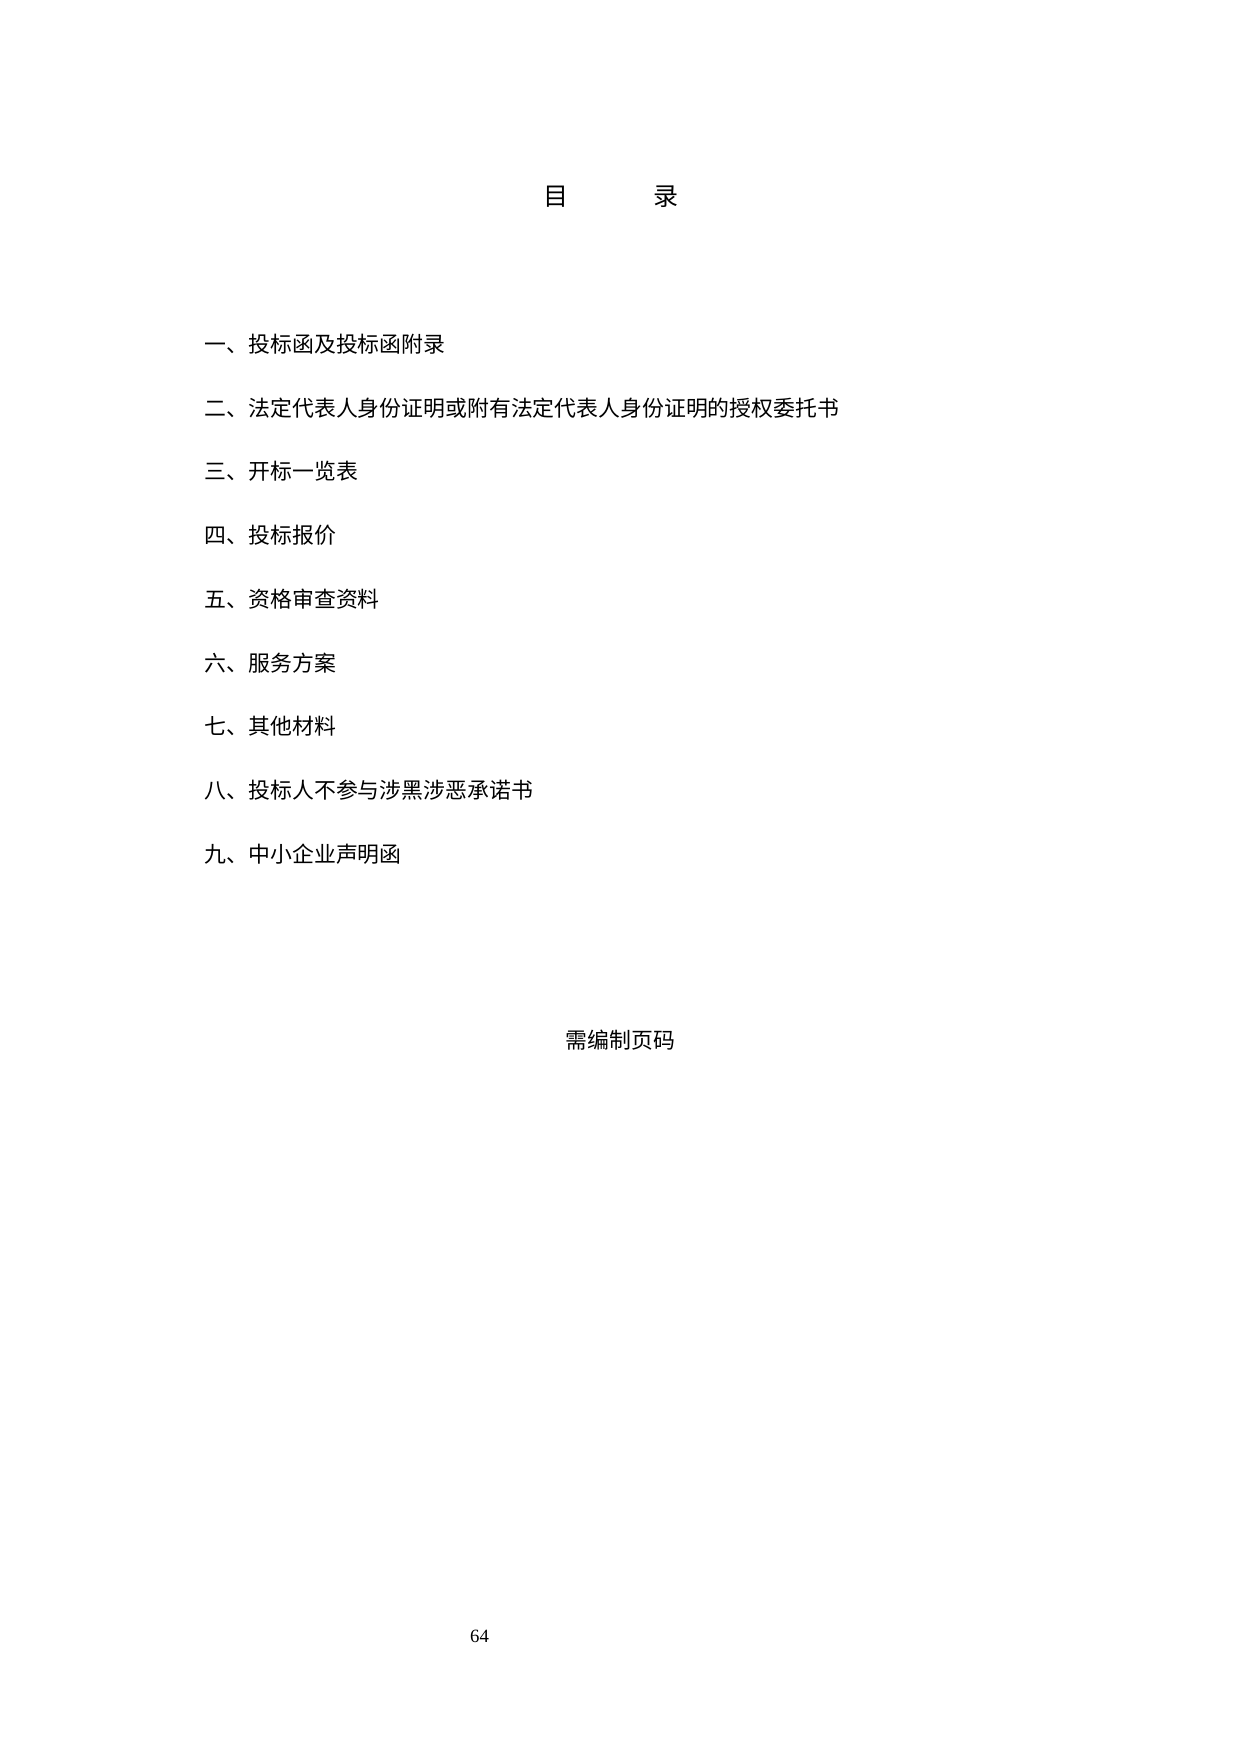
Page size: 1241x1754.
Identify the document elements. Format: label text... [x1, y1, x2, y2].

text 四、投标报价 [150, 518, 1090, 550]
text 八、投标人不参与涉黑涉恶承诺书 [150, 773, 1090, 805]
text 九、中小企业声明函 [150, 837, 1090, 868]
text 七、其他材料 [150, 709, 1090, 741]
text 五、资格审查资料 [150, 582, 1090, 613]
text 三、开标一览表 [150, 454, 1090, 486]
text 需编制页码 [150, 1023, 1090, 1056]
text 六、服务方案 [150, 646, 1090, 677]
text 目 录 [150, 162, 1090, 227]
text 二、法定代表人身份证明或附有法定代表人身份证明的授权委托书 [150, 391, 1090, 422]
text 一、投标函及投标函附录 [150, 327, 1090, 358]
